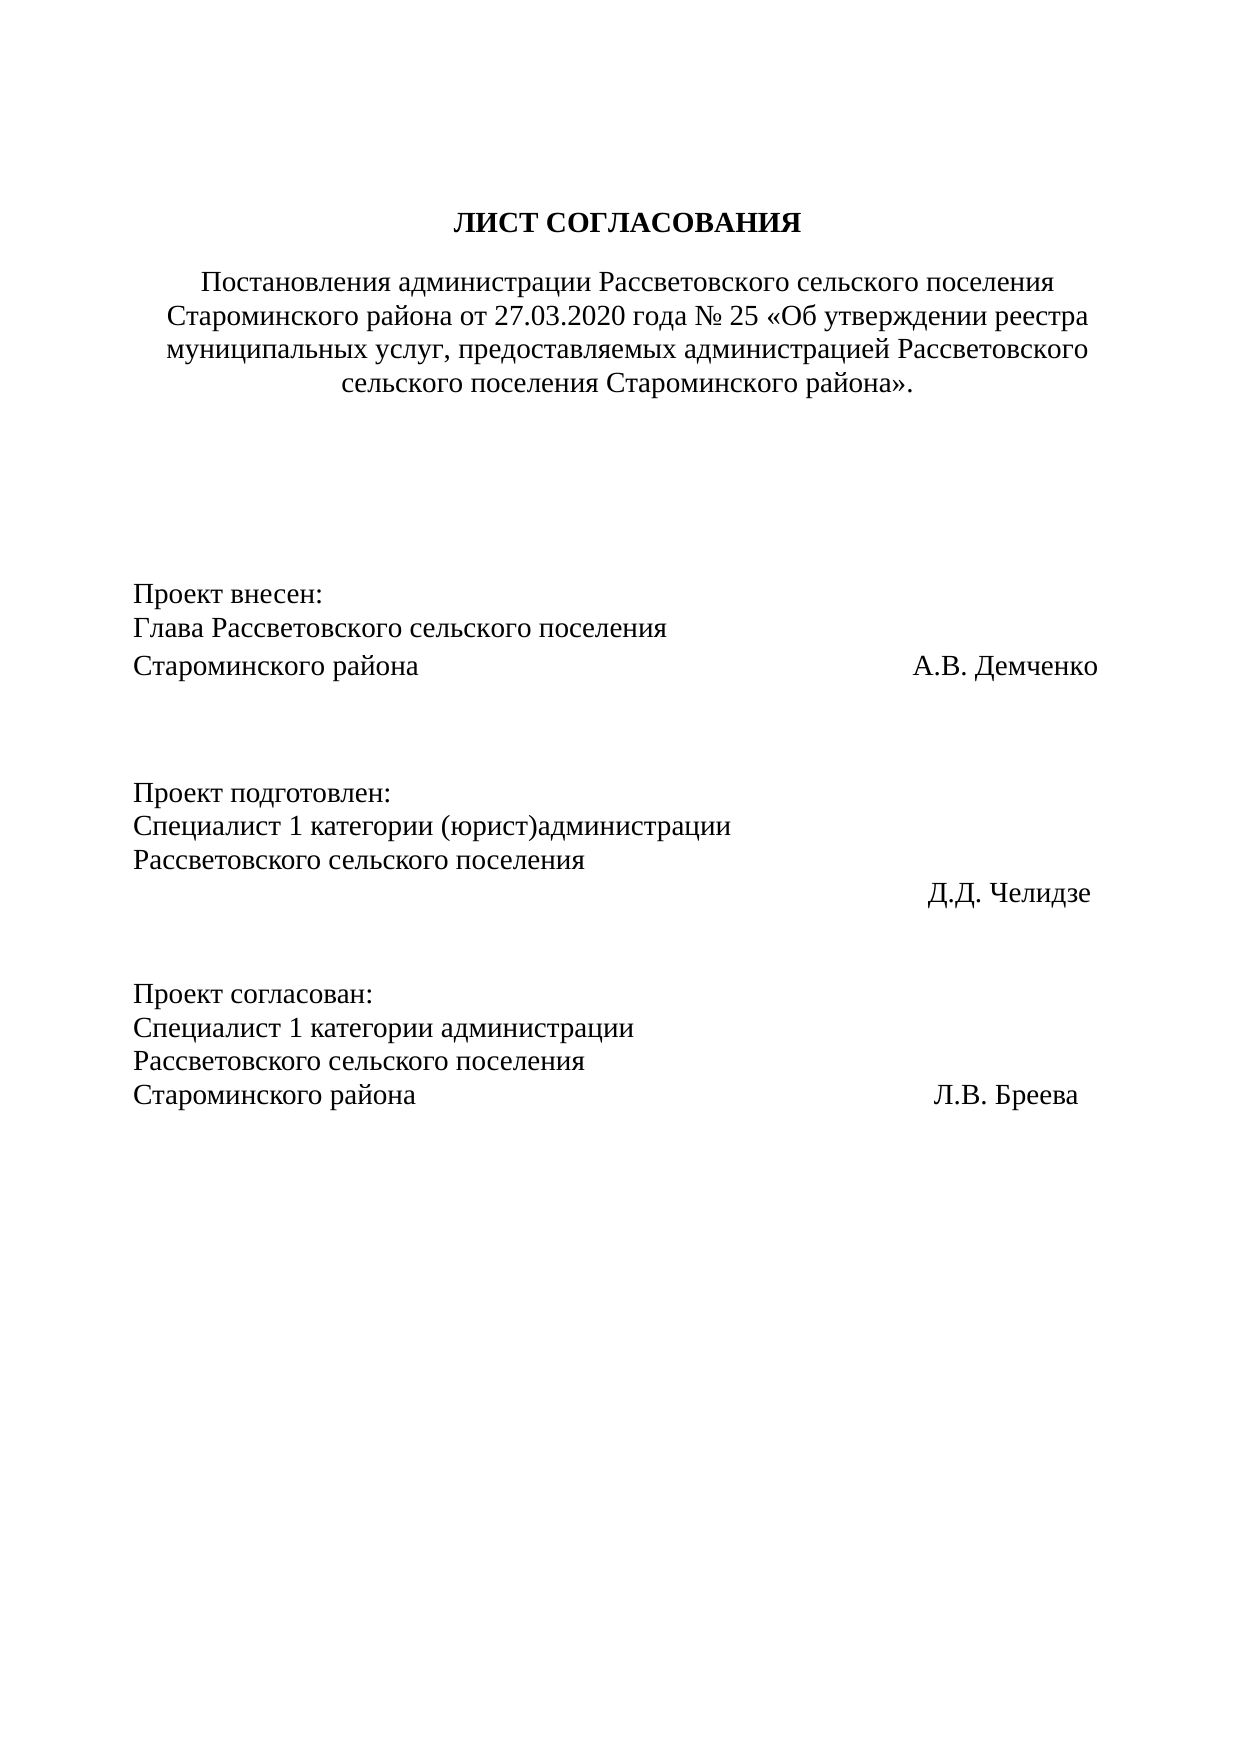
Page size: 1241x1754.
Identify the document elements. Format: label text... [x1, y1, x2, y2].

text Проект согласован: [133, 976, 1116, 1010]
text Рассветовского сельского поселения [133, 842, 1116, 876]
text Староминского района от 27.03.2020 года № 25 «Об утверждении реестра муниципальных услуг, предоставляемых администрацией Рассветовского сельского поселения Староминского района». [133, 298, 1122, 398]
text ЛИСТ СОГЛАСОВАНИЯ [133, 205, 1122, 238]
text Староминского района А.В. Демченко [133, 648, 1122, 682]
text Специалист 1 категории (юрист)администрации [133, 808, 1116, 842]
text Староминского района Л.В. Бреева [133, 1077, 1116, 1110]
text Проект внесен: [133, 576, 1116, 610]
text Глава Рассветовского сельского поселения [133, 610, 1122, 643]
text Рассветовского сельского поселения [133, 1043, 1116, 1077]
text Специалист 1 категории администрации [133, 1010, 1116, 1043]
text Проект подготовлен: [133, 775, 1116, 808]
text Д.Д. Челидзе [133, 876, 1116, 909]
text Постановления администрации Рассветовского сельского поселения [133, 264, 1122, 298]
